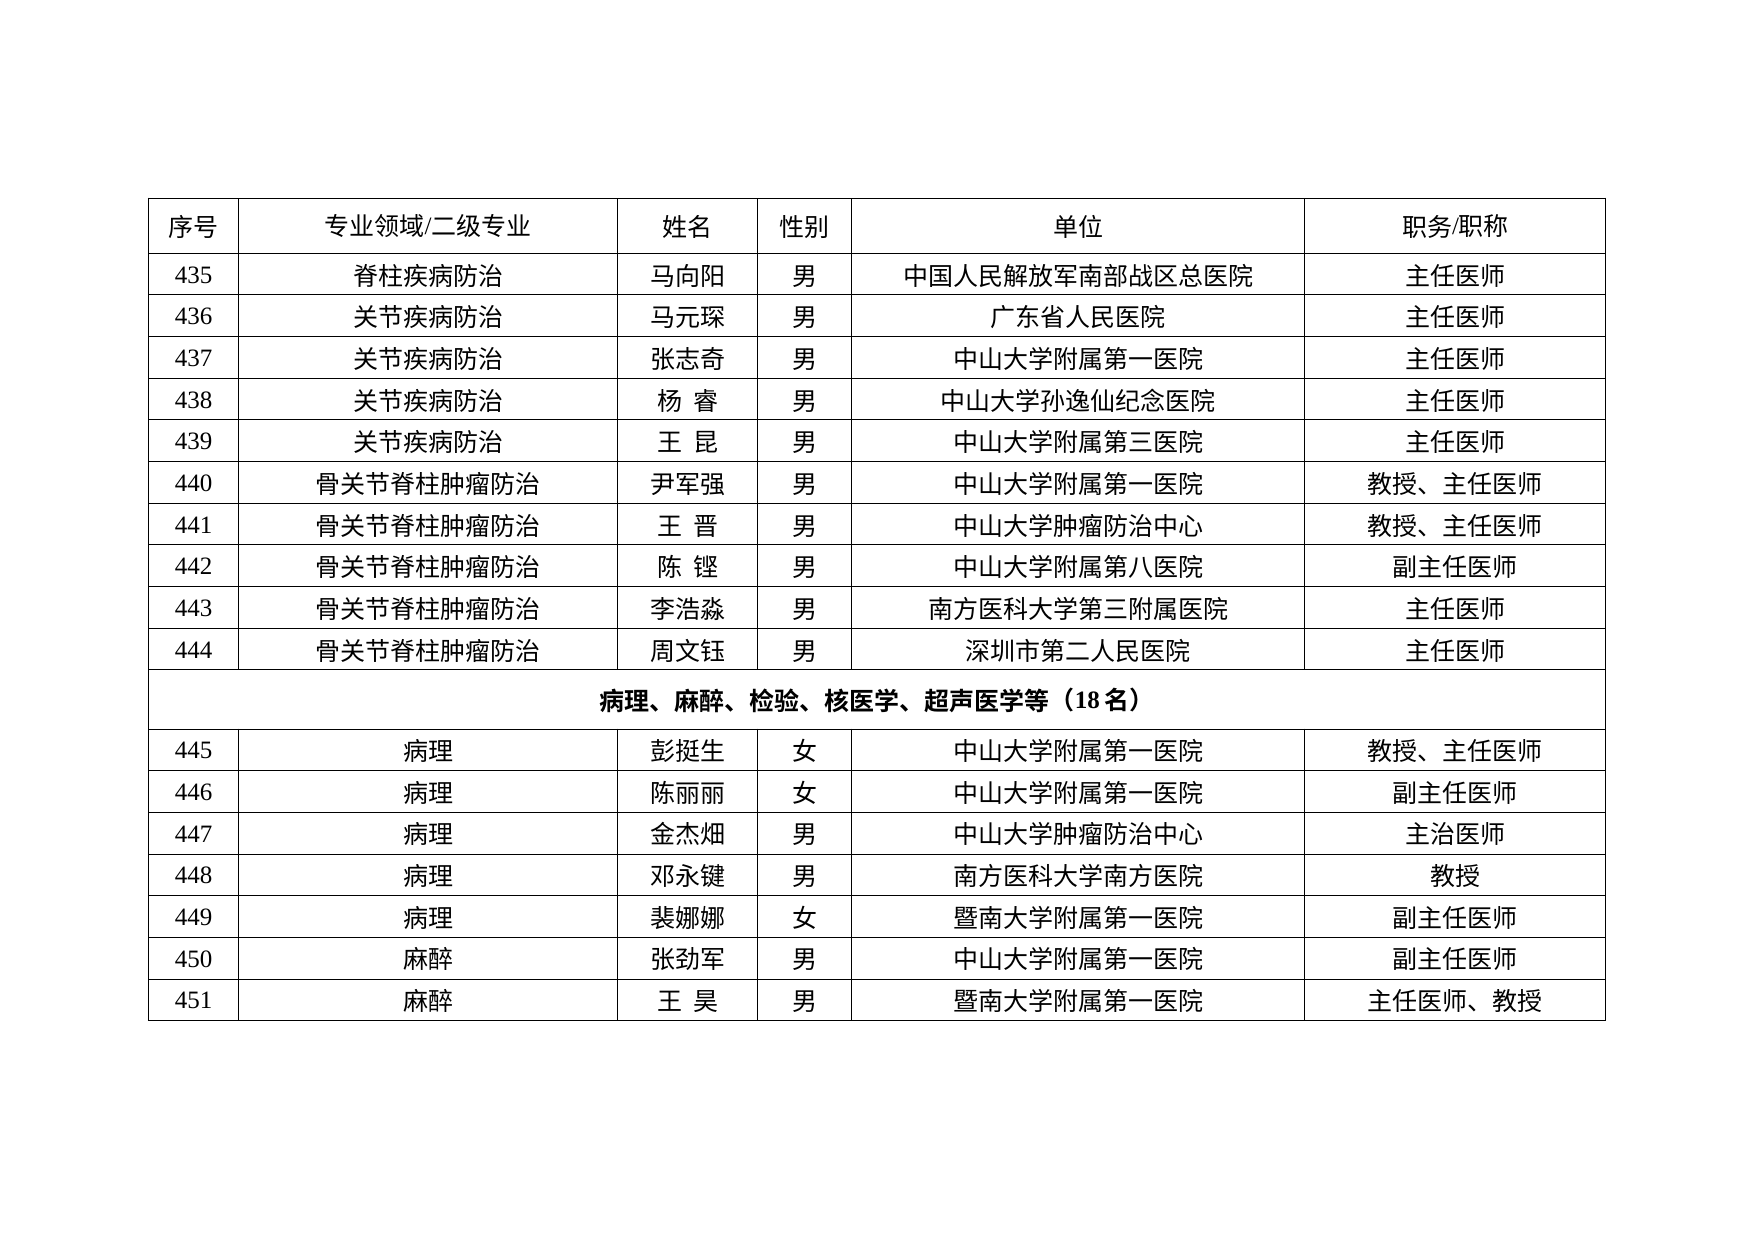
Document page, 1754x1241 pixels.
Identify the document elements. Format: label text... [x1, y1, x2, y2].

table_header 职务/职称 [1305, 199, 1605, 253]
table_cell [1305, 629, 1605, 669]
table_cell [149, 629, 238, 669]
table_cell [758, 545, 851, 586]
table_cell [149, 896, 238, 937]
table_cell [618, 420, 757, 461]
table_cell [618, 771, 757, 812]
table_header 姓名 [618, 199, 757, 253]
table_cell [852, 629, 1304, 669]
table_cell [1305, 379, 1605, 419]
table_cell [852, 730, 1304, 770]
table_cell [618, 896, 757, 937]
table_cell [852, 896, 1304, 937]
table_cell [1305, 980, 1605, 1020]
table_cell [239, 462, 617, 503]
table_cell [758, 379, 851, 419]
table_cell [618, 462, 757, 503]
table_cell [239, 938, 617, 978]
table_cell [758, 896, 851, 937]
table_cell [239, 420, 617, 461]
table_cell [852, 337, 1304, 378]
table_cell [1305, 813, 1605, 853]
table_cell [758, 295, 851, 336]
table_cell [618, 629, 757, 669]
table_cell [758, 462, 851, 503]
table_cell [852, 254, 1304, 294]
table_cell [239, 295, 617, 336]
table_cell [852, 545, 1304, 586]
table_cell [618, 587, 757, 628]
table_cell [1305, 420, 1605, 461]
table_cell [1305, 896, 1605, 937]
table_header 单位 [852, 199, 1304, 253]
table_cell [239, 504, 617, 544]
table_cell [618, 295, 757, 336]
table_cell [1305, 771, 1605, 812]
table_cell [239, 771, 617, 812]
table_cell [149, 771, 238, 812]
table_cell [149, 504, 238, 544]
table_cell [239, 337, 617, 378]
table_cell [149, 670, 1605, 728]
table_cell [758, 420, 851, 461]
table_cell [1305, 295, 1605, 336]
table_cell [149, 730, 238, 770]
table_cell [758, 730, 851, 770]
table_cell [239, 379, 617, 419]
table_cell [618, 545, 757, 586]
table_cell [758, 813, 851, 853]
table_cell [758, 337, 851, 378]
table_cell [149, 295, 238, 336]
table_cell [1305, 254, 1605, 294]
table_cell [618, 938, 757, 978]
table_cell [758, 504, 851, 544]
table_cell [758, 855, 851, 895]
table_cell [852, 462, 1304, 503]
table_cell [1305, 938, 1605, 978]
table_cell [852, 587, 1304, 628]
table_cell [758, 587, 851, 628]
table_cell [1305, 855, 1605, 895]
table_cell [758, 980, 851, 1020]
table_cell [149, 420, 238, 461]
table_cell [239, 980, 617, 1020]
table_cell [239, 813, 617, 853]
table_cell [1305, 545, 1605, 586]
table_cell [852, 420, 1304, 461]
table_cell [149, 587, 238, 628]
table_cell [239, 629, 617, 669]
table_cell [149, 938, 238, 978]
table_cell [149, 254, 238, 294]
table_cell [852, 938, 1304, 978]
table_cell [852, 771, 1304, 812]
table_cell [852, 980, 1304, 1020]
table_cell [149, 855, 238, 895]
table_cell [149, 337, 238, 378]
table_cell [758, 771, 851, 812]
table_header 专业领域/二级专业 [239, 199, 617, 253]
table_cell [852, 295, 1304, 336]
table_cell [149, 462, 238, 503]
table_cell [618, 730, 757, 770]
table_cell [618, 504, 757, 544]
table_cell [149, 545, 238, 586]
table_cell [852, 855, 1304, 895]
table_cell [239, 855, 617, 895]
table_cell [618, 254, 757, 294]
table_header 性别 [758, 199, 851, 253]
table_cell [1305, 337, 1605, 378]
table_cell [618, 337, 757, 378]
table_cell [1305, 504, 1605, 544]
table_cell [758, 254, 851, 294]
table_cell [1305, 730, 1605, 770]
table_header 序号 [149, 199, 238, 253]
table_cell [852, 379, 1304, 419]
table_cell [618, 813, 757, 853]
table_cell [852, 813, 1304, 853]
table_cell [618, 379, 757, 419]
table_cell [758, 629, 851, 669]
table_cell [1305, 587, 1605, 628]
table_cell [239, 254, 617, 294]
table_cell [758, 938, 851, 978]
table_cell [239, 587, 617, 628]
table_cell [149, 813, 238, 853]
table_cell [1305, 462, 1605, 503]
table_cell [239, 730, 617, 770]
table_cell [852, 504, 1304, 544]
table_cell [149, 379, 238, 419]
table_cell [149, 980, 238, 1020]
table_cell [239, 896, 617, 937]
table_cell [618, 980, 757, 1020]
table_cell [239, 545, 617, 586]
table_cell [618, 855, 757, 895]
